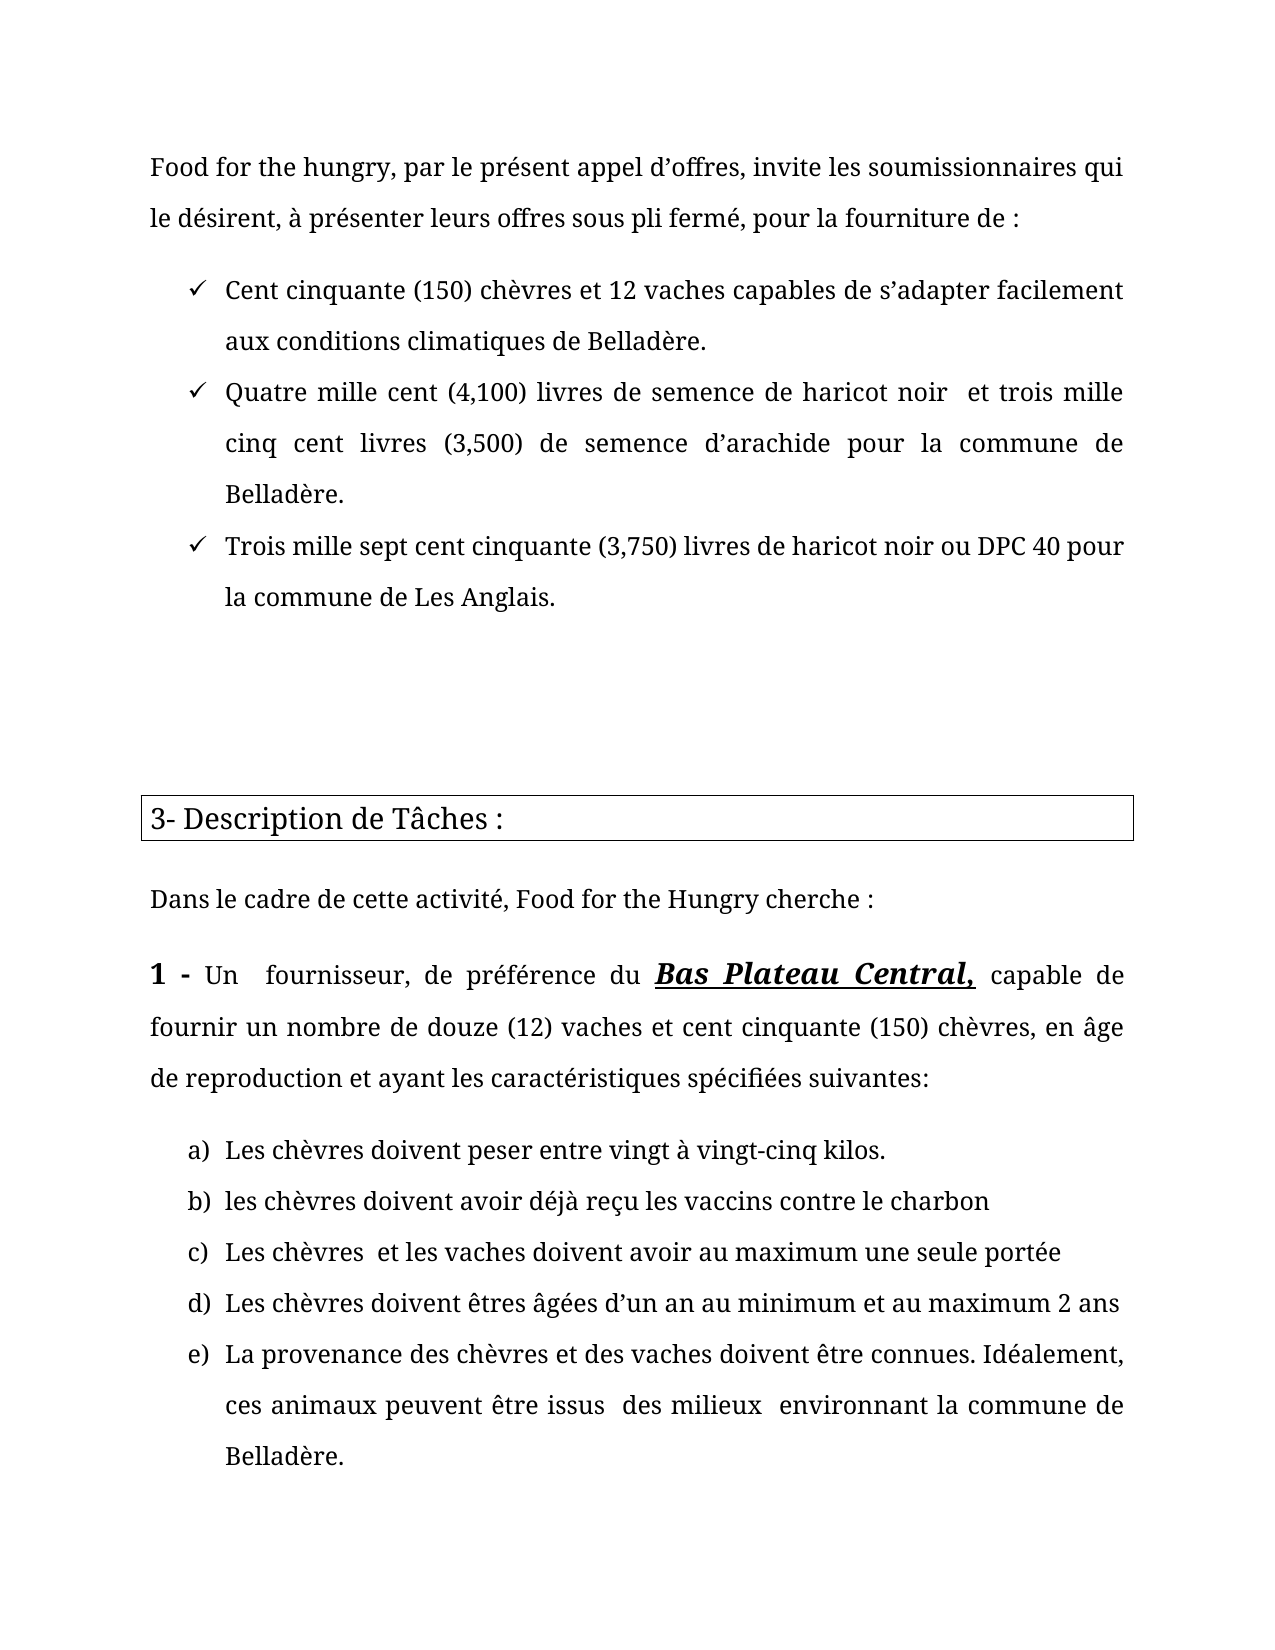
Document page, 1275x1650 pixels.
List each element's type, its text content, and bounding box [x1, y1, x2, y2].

text Dans le cadre de cette activité, Food for the Hungry cherche : [150, 881, 1125, 915]
list Les chèvres et les vaches doivent avoir au maximum une seule portée [187, 1235, 1125, 1269]
list La provenance des chèvres et des vaches doivent être connues. Idéalement, ces animaux peuvent être issus des milieux environnant la commune de Belladère. [187, 1337, 1125, 1473]
list Cent cinquante (150) chèvres et 12 vaches capables de s’adapter facilement aux conditions climatiques de Belladère. [187, 273, 1125, 358]
list Les chèvres doivent êtres âgées d’un an au minimum et au maximum 2 ans [187, 1286, 1125, 1320]
list les chèvres doivent avoir déjà reçu les vaccins contre le charbon [187, 1184, 1125, 1218]
text Food for the hungry, par le présent appel d’offres, invite les soumissionnaires qui le désirent, à présenter leurs offres sous pli fermé, pour la fourniture de : [150, 150, 1125, 235]
list Quatre mille cent (4,100) livres de semence de haricot noir et trois mille cinq cent livres (3,500) de semence d’arachide pour la commune de Belladère. [187, 375, 1125, 511]
text 3- Description de Tâches : [142, 796, 1133, 840]
list Trois mille sept cent cinquante (3,750) livres de haricot noir ou DPC 40 pour la commune de Les Anglais. [187, 528, 1125, 613]
text 1 - Un fournisseur, de préférence du Bas Plateau Central, capable de fournir un nombre de douze (12) vaches et cent cinquante (150) chèvres, en âge de reproduction et ayant les caractéristiques spécifiées suivantes: [150, 953, 1125, 1095]
list Les chèvres doivent peser entre vingt à vingt-cinq kilos. [187, 1133, 1125, 1167]
